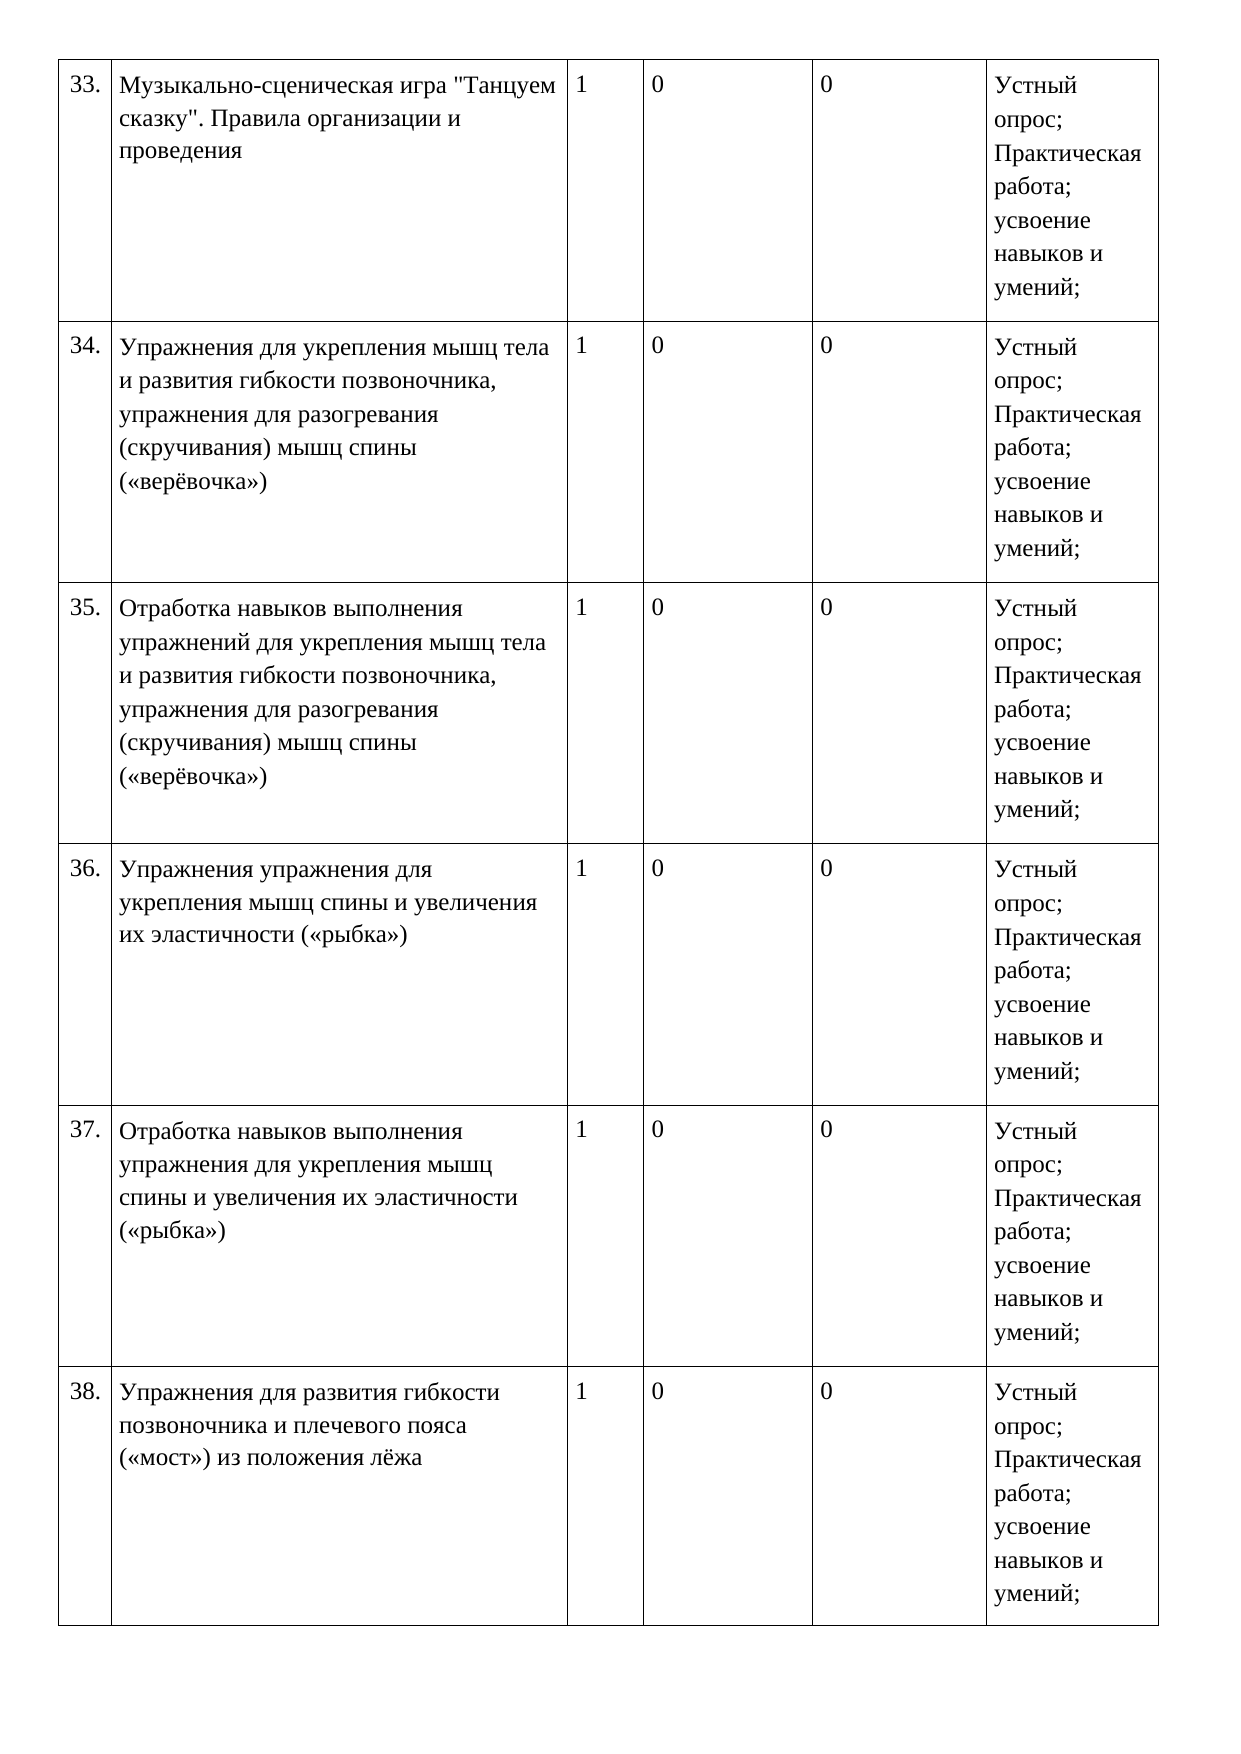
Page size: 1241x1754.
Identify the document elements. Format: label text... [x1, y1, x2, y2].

table_cell Упражнения упражнения для укрепления мышц спины и увеличения их эластичности («рыбка») [112, 844, 567, 1104]
table_cell 1 [568, 583, 643, 843]
table_cell Устный опрос; Практическая работа; усвоение навыков и умений; [987, 583, 1158, 843]
table_cell 1 [568, 1367, 643, 1625]
table_cell 0 [644, 322, 812, 582]
table_cell 0 [644, 583, 812, 843]
table_cell Отработка навыков выполнения упражнения для укрепления мышц спины и увеличения их эластичности («рыбка») [112, 1106, 567, 1366]
table_cell 0 [813, 1367, 986, 1625]
table_cell 38. [59, 1367, 111, 1625]
table_header 1 [568, 60, 643, 321]
table_header Музыкально-сценическая игра "Танцуем сказку". Правила организации и проведения [112, 60, 567, 321]
table_header 0 [644, 60, 812, 321]
table_cell 0 [644, 844, 812, 1104]
table_header Устный опрос; Практическая работа; усвоение навыков и умений; [987, 60, 1158, 321]
table_cell 36. [59, 844, 111, 1104]
table_cell Упражнения для укрепления мышц тела и развития гибкости позвоночника, упражнения для разогревания (скручивания) мышц спины («верёвочка») [112, 322, 567, 582]
table_cell 0 [644, 1106, 812, 1366]
table_cell 1 [568, 844, 643, 1104]
table_header 33. [59, 60, 111, 321]
table_cell Упражнения для развития гибкости позвоночника и плечевого пояса («мост») из положения лёжа [112, 1367, 567, 1625]
table_cell 1 [568, 1106, 643, 1366]
table_cell 1 [568, 322, 643, 582]
table_cell 0 [644, 1367, 812, 1625]
table_header 0 [813, 60, 986, 321]
table_cell Устный опрос; Практическая работа; усвоение навыков и умений; [987, 1367, 1158, 1625]
table_cell 0 [813, 844, 986, 1104]
table_cell Отработка навыков выполнения упражнений для укрепления мышц тела и развития гибкости позвоночника, упражнения для разогревания (скручивания) мышц спины («верёвочка») [112, 583, 567, 843]
table_cell 0 [813, 583, 986, 843]
table_cell Устный опрос; Практическая работа; усвоение навыков и умений; [987, 844, 1158, 1104]
table_cell 0 [813, 1106, 986, 1366]
table_cell 35. [59, 583, 111, 843]
table_cell 37. [59, 1106, 111, 1366]
table_cell Устный опрос; Практическая работа; усвоение навыков и умений; [987, 1106, 1158, 1366]
table_cell 34. [59, 322, 111, 582]
table_cell 0 [813, 322, 986, 582]
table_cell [987, 322, 1158, 582]
